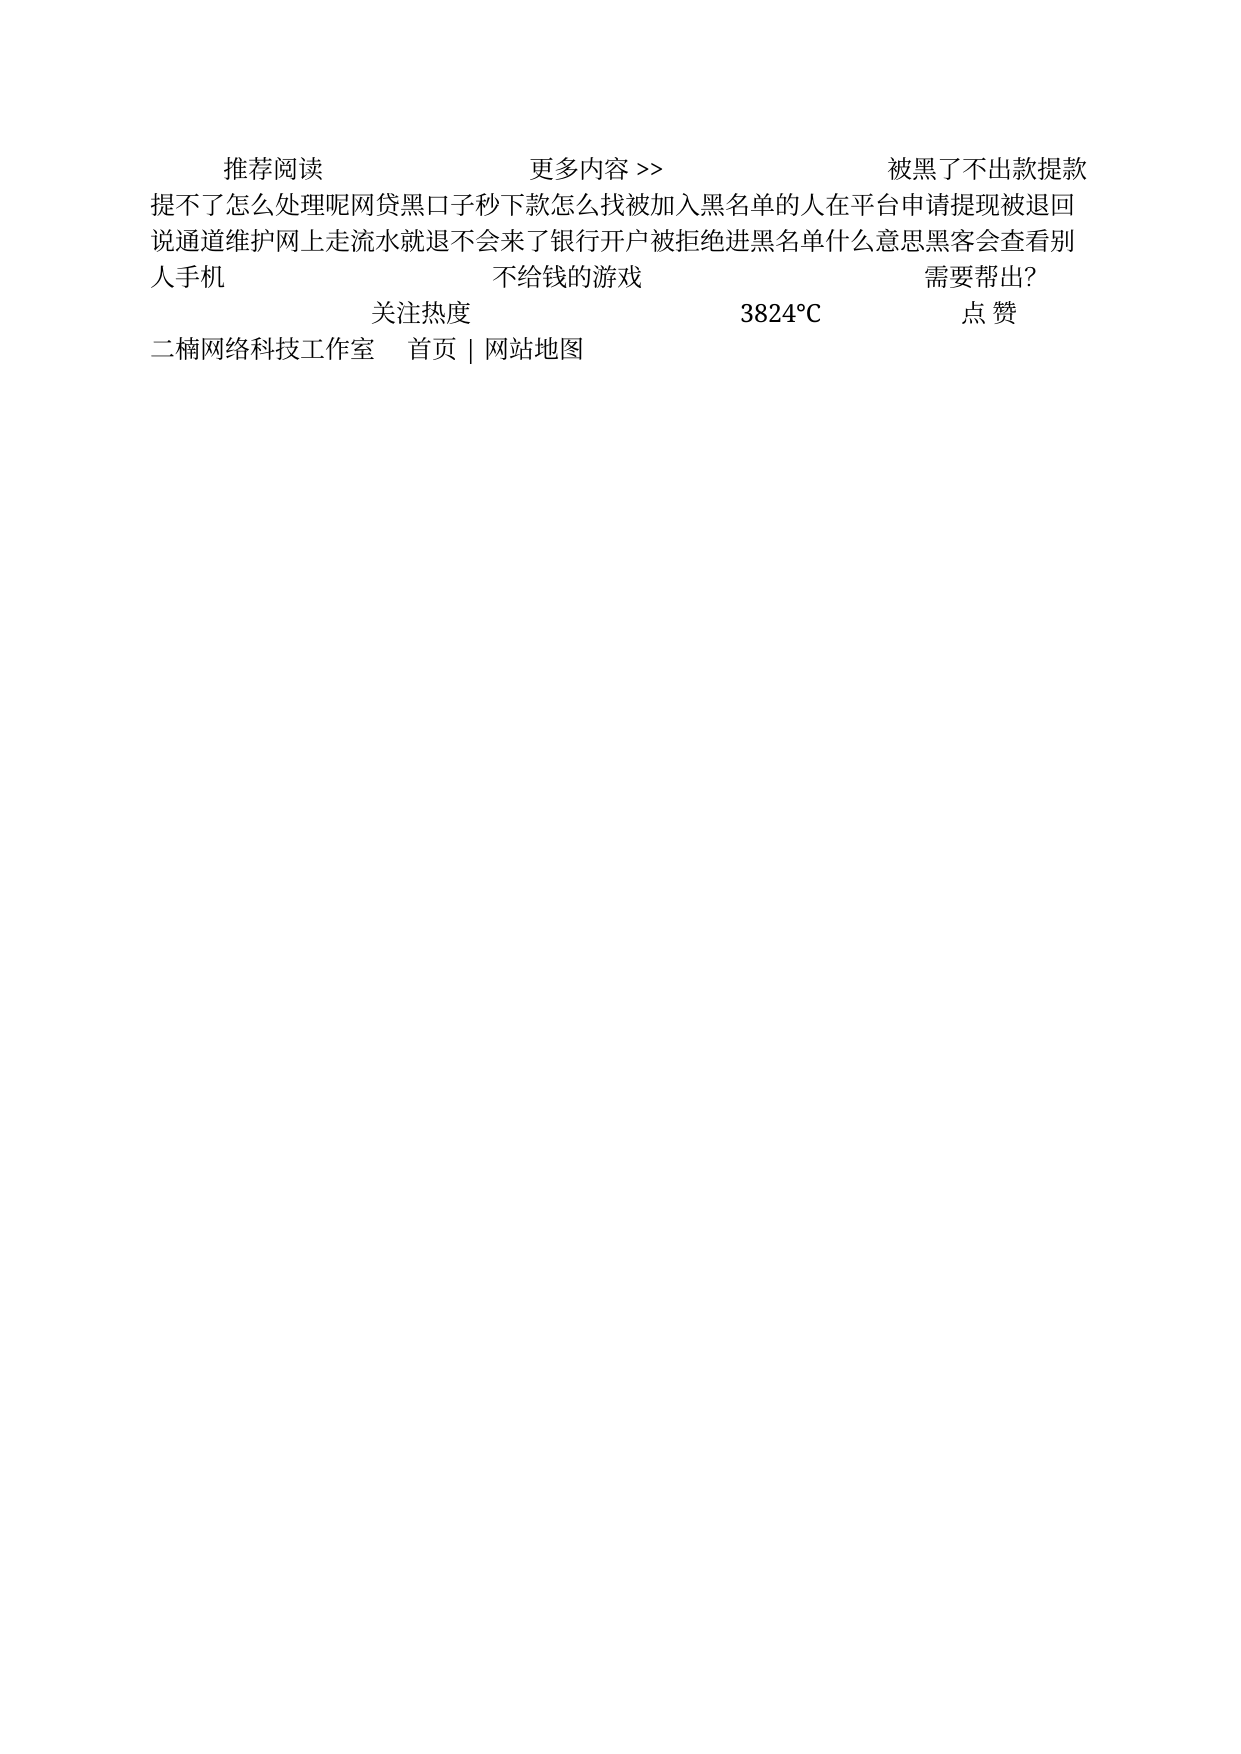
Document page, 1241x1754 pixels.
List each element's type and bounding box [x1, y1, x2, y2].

text [150, 150, 1090, 366]
